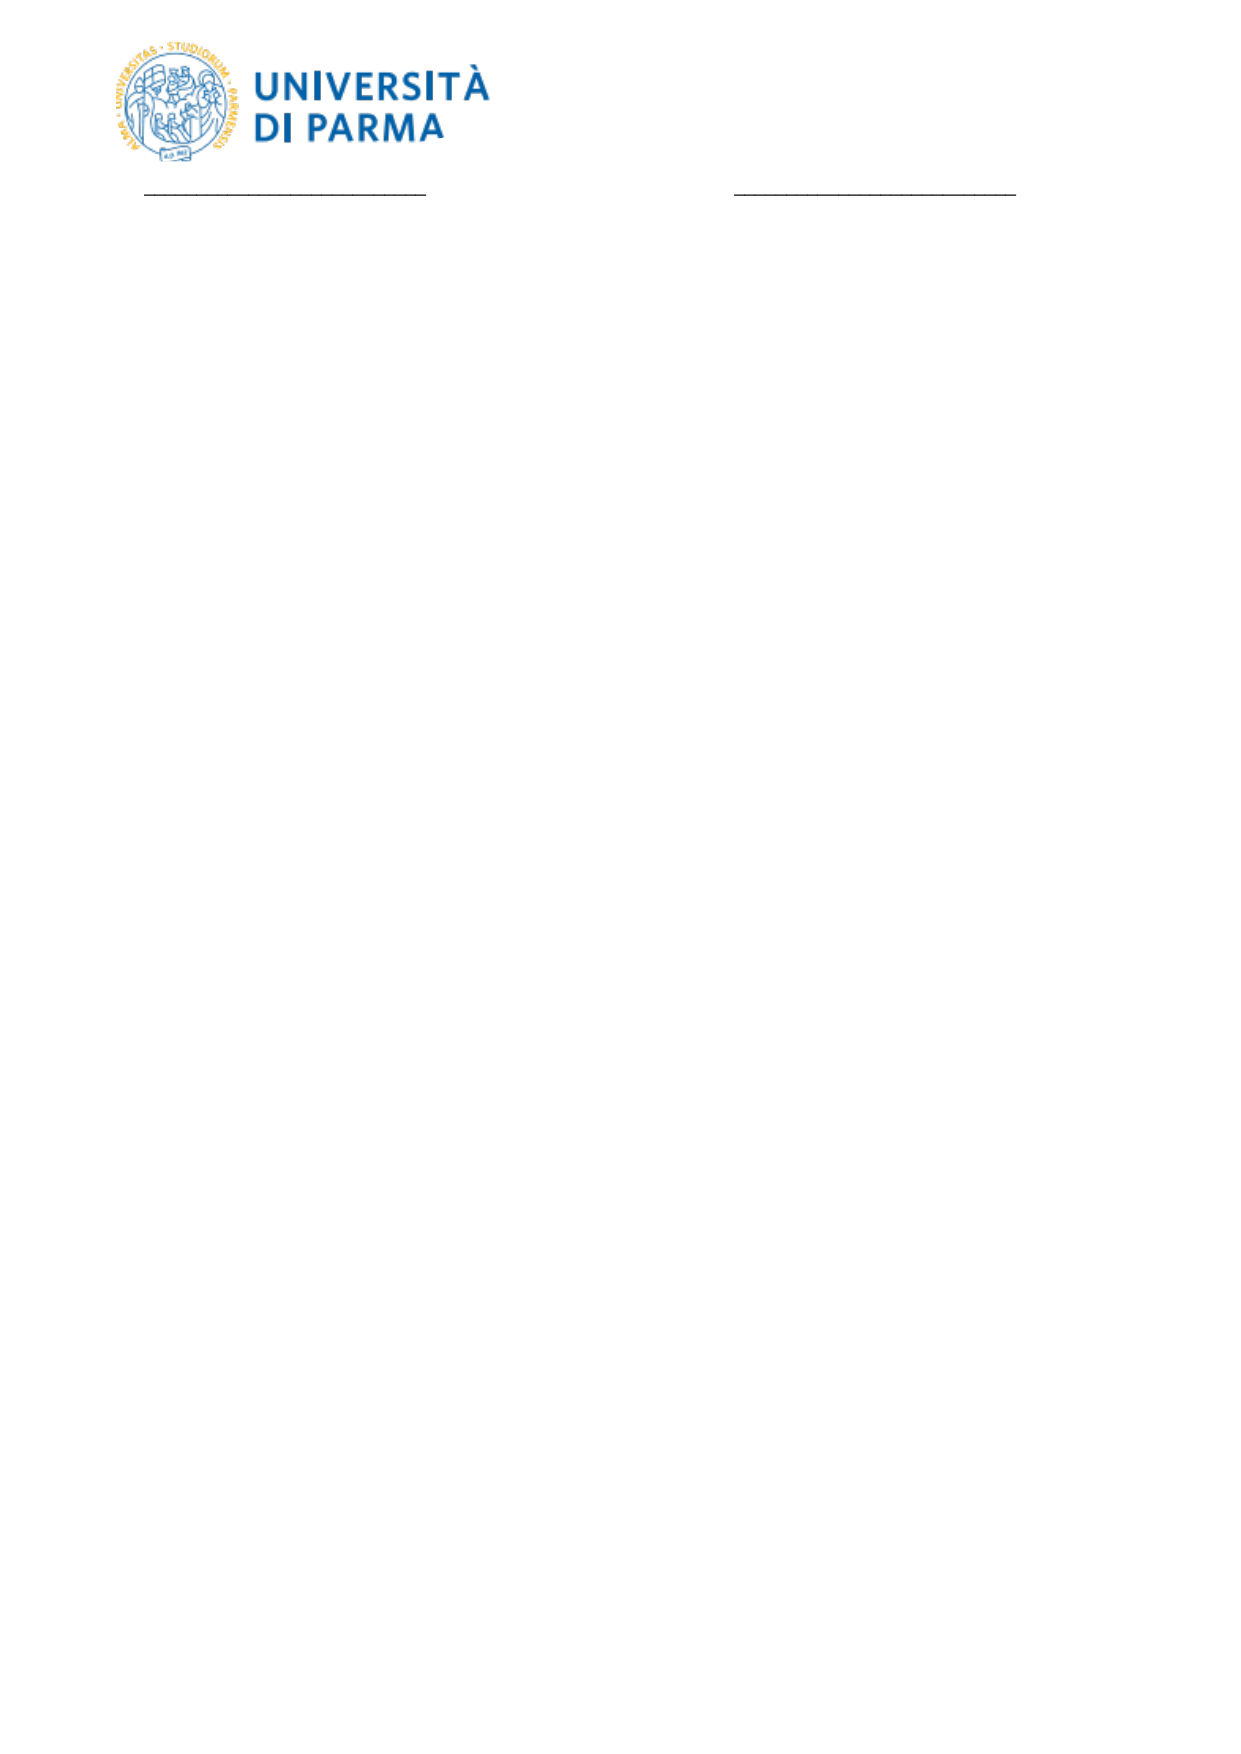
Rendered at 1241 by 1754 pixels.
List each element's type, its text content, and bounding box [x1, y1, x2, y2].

text ___________________________ ___________________________ [118, 174, 1122, 196]
